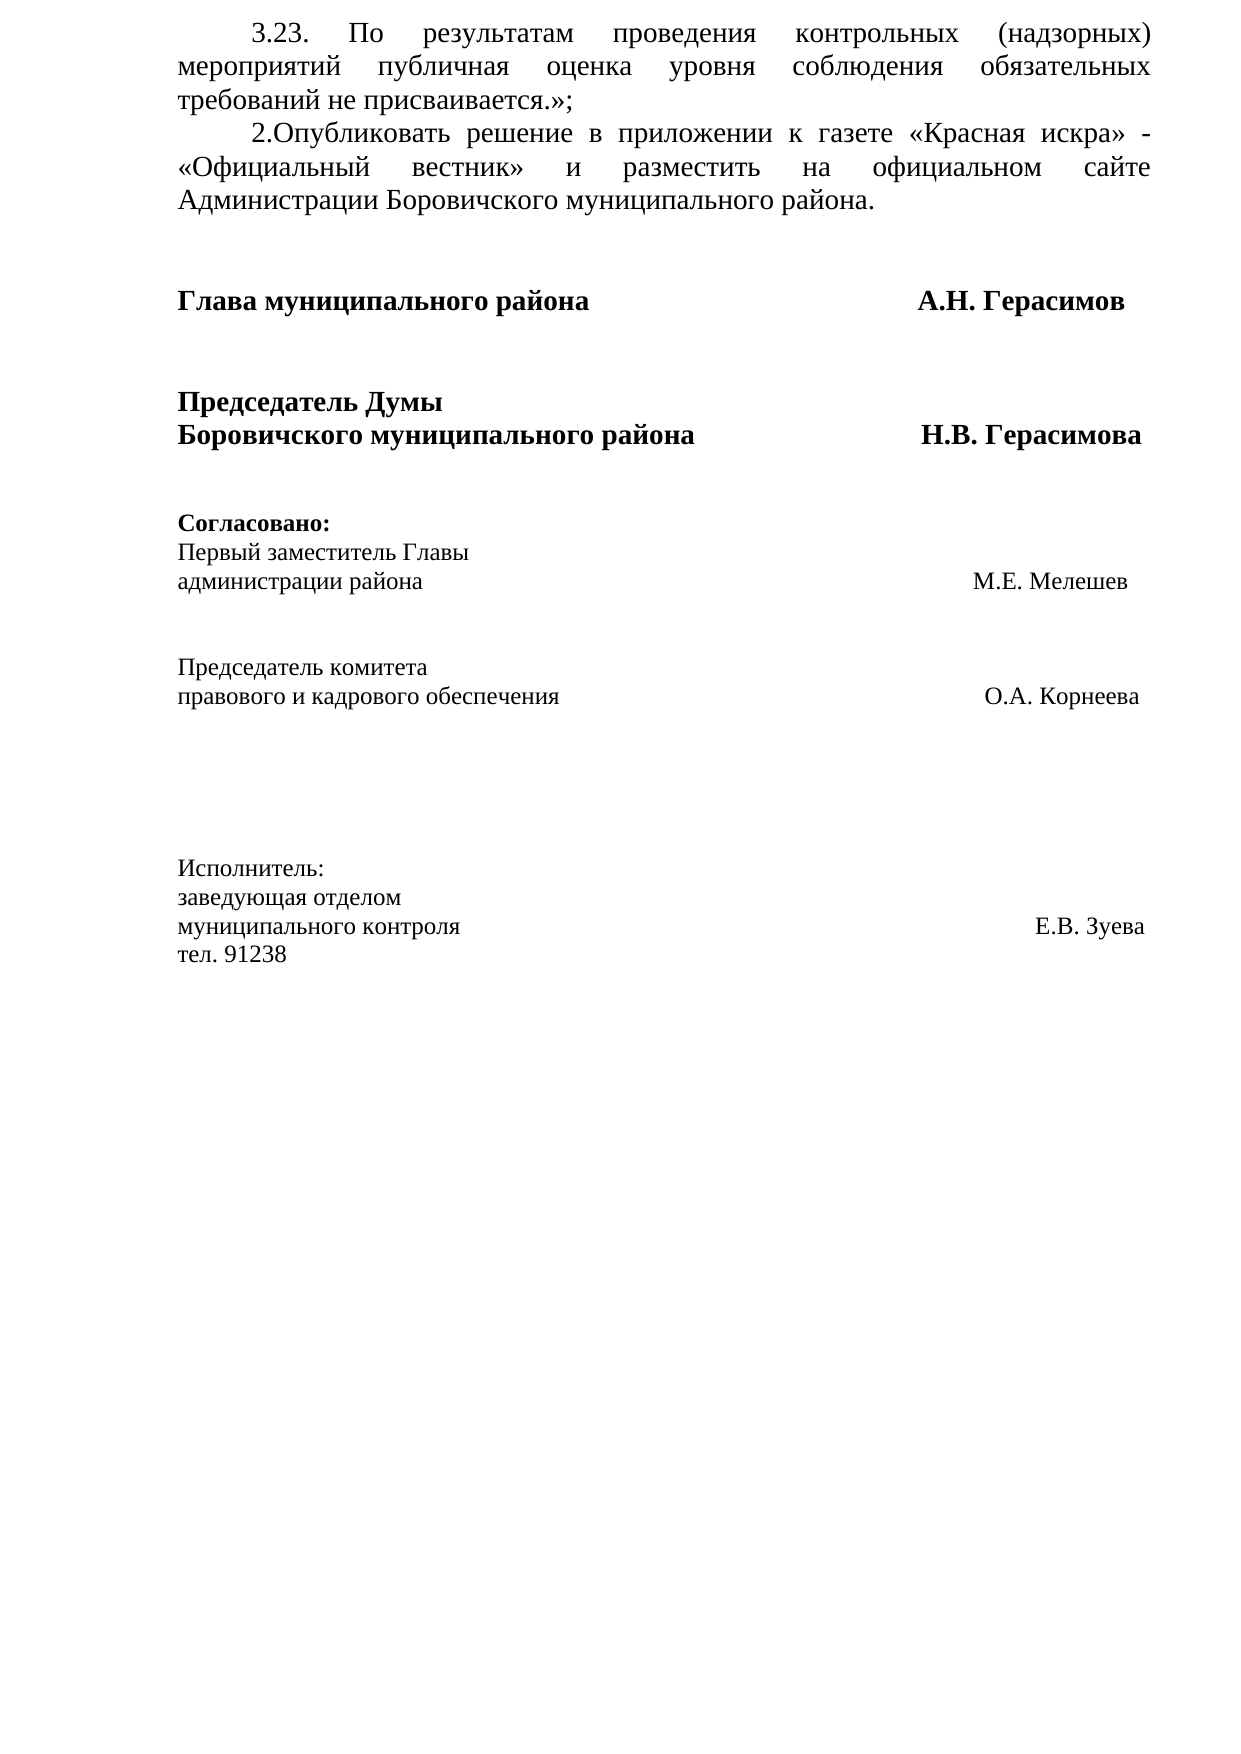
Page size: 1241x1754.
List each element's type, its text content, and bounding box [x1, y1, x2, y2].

text Глава муниципального района А.Н. Герасимов [177, 283, 1152, 317]
text заведующая отделом [177, 882, 1152, 911]
text Председатель комитета [177, 652, 1152, 681]
text Первый заместитель Главы [177, 537, 1152, 566]
text администрации района М.Е. Мелешев [177, 566, 1152, 594]
text Исполнитель: [177, 853, 1152, 882]
text 2.Опубликовать решение в приложении к газете «Красная искра» - «Официальный вестник» и разместить на официальном сайте Администрации Боровичского муниципального района. [177, 115, 1152, 216]
text 3.23. По результатам проведения контрольных (надзорных) мероприятий публичная оценка уровня соблюдения обязательных требований не присваивается.»; [177, 15, 1152, 115]
text правового и кадрового обеспечения О.А. Корнеева [177, 681, 1152, 709]
text муниципального контроля Е.В. Зуева [177, 911, 1152, 939]
text тел. 91238 [177, 939, 1152, 968]
text Согласовано: [177, 508, 1152, 537]
text Председатель Думы [177, 384, 1152, 417]
text Боровичского муниципального района Н.В. Герасимова [177, 417, 1152, 451]
